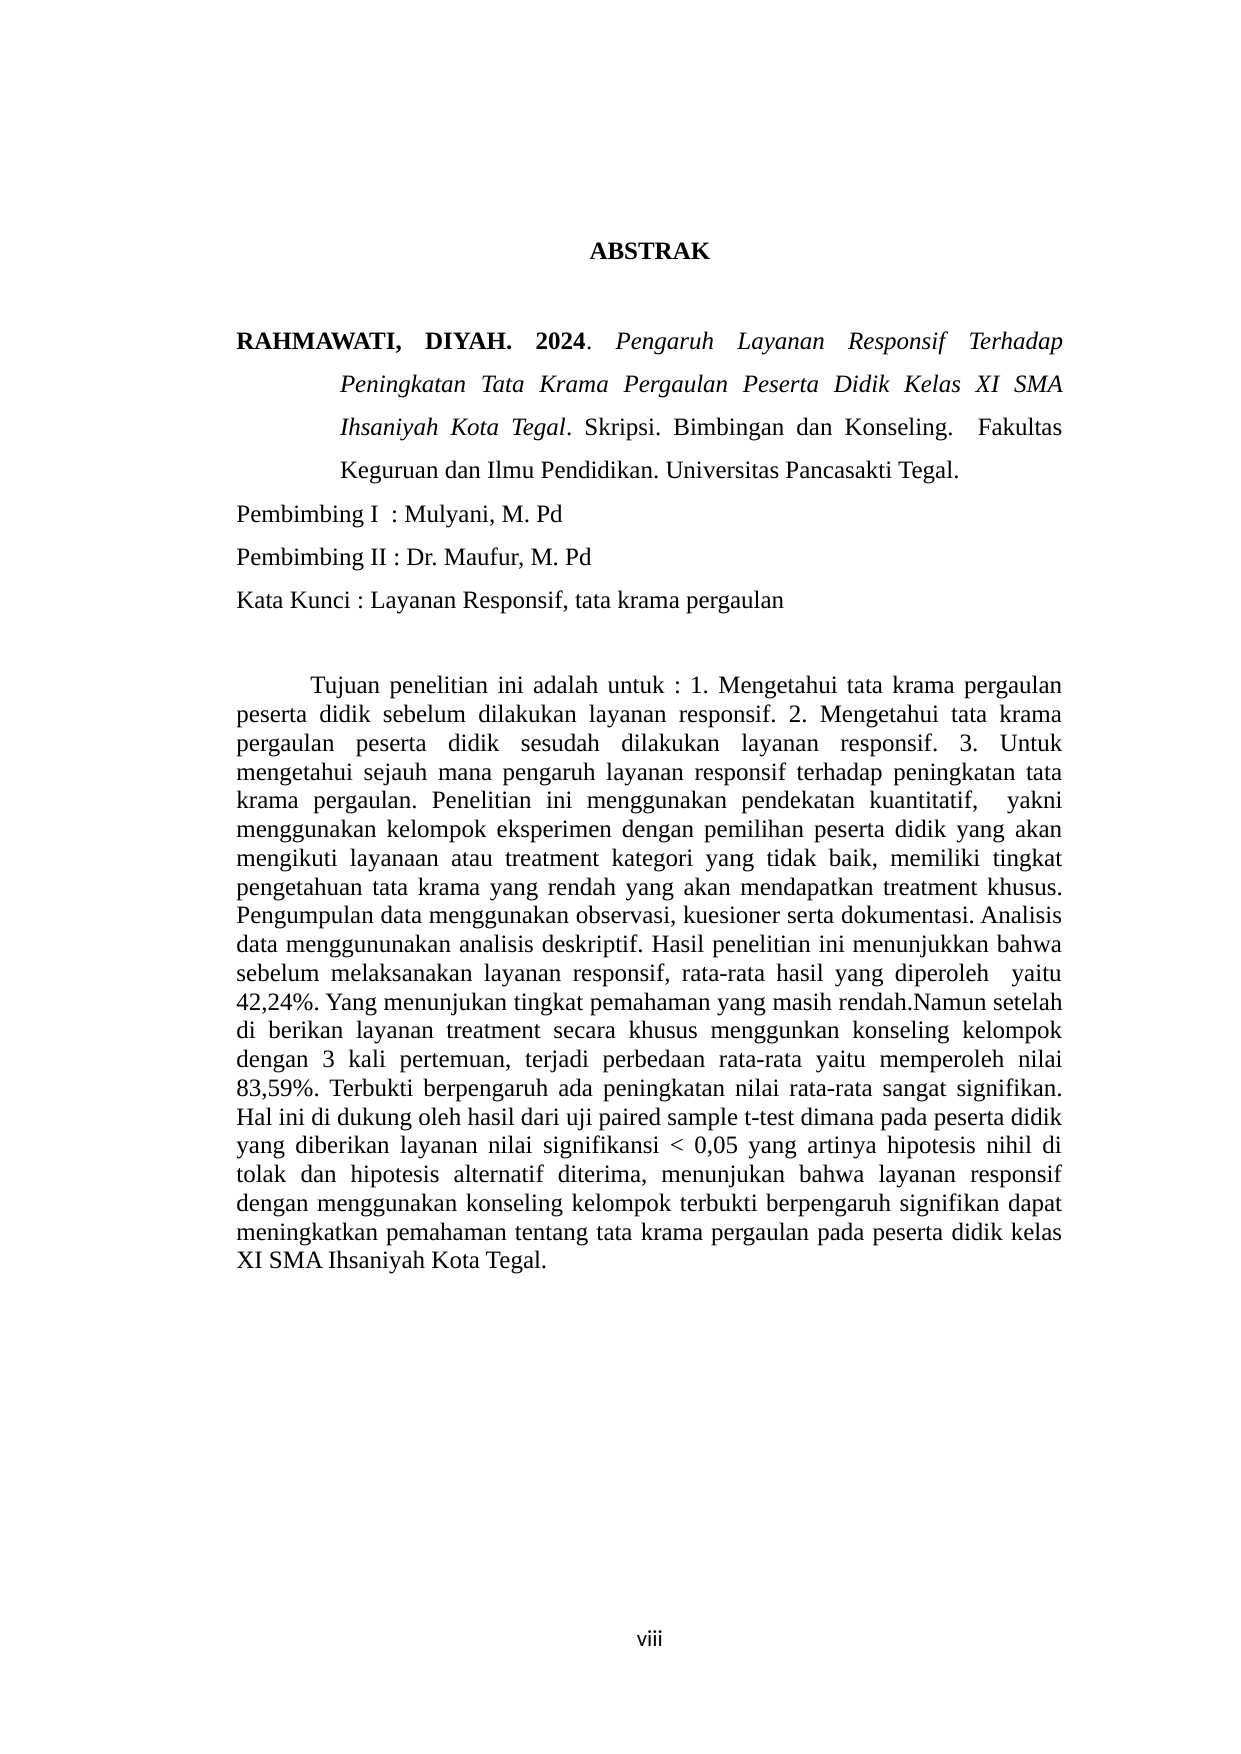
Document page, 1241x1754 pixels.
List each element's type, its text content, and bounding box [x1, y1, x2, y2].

subtitle ABSTRAK [236, 236, 1063, 265]
text Pembimbing II : Dr. Maufur, M. Pd [236, 542, 1063, 571]
text RAHMAWATI, DIYAH. 2024. Pengaruh Layanan Responsif Terhadap Peningkatan Tata Krama Pergaulan Peserta Didik Kelas XI SMA Ihsaniyah Kota Tegal. Skripsi. Bimbingan dan Konseling. Fakultas Keguruan dan Ilmu Pendidikan. Universitas Pancasakti Tegal. [236, 326, 1063, 484]
text Pembimbing I : Mulyani, M. Pd [236, 499, 1063, 527]
text Kata Kunci : Layanan Responsif, tata krama pergaulan [236, 585, 1063, 614]
text Tujuan penelitian ini adalah untuk : 1. Mengetahui tata krama pergaulan peserta didik sebelum dilakukan layanan responsif. 2. Mengetahui tata krama pergaulan peserta didik sesudah dilakukan layanan responsif. 3. Untuk mengetahui sejauh mana pengaruh layanan responsif terhadap peningkatan tata krama pergaulan. Penelitian ini menggunakan pendekatan kuantitatif, yakni menggunakan kelompok eksperimen dengan pemilihan peserta didik yang akan mengikuti layanaan atau treatment kategori yang tidak baik, memiliki tingkat pengetahuan tata krama yang rendah yang akan mendapatkan treatment khusus. Pengumpulan data menggunakan observasi, kuesioner serta dokumentasi. Analisis data menggununakan analisis deskriptif. Hasil penelitian ini menunjukkan bahwa sebelum melaksanakan layanan responsif, rata-rata hasil yang diperoleh yaitu 42,24%. Yang menunjukan tingkat pemahaman yang masih rendah.Namun setelah di berikan layanan treatment secara khusus menggunkan konseling kelompok dengan 3 kali pertemuan, terjadi perbedaan rata-rata yaitu memperoleh nilai 83,59%. Terbukti berpengaruh ada peningkatan nilai rata-rata sangat signifikan. Hal ini di dukung oleh hasil dari uji paired sample t-test dimana pada peserta didik yang diberikan layanan nilai signifikansi < 0,05 yang artinya hipotesis nihil di tolak dan hipotesis alternatif diterima, menunjukan bahwa layanan responsif dengan menggunakan konseling kelompok terbukti berpengaruh signifikan dapat meningkatkan pemahaman tentang tata krama pergaulan pada peserta didik kelas XI SMA Ihsaniyah Kota Tegal. [236, 671, 1063, 1274]
